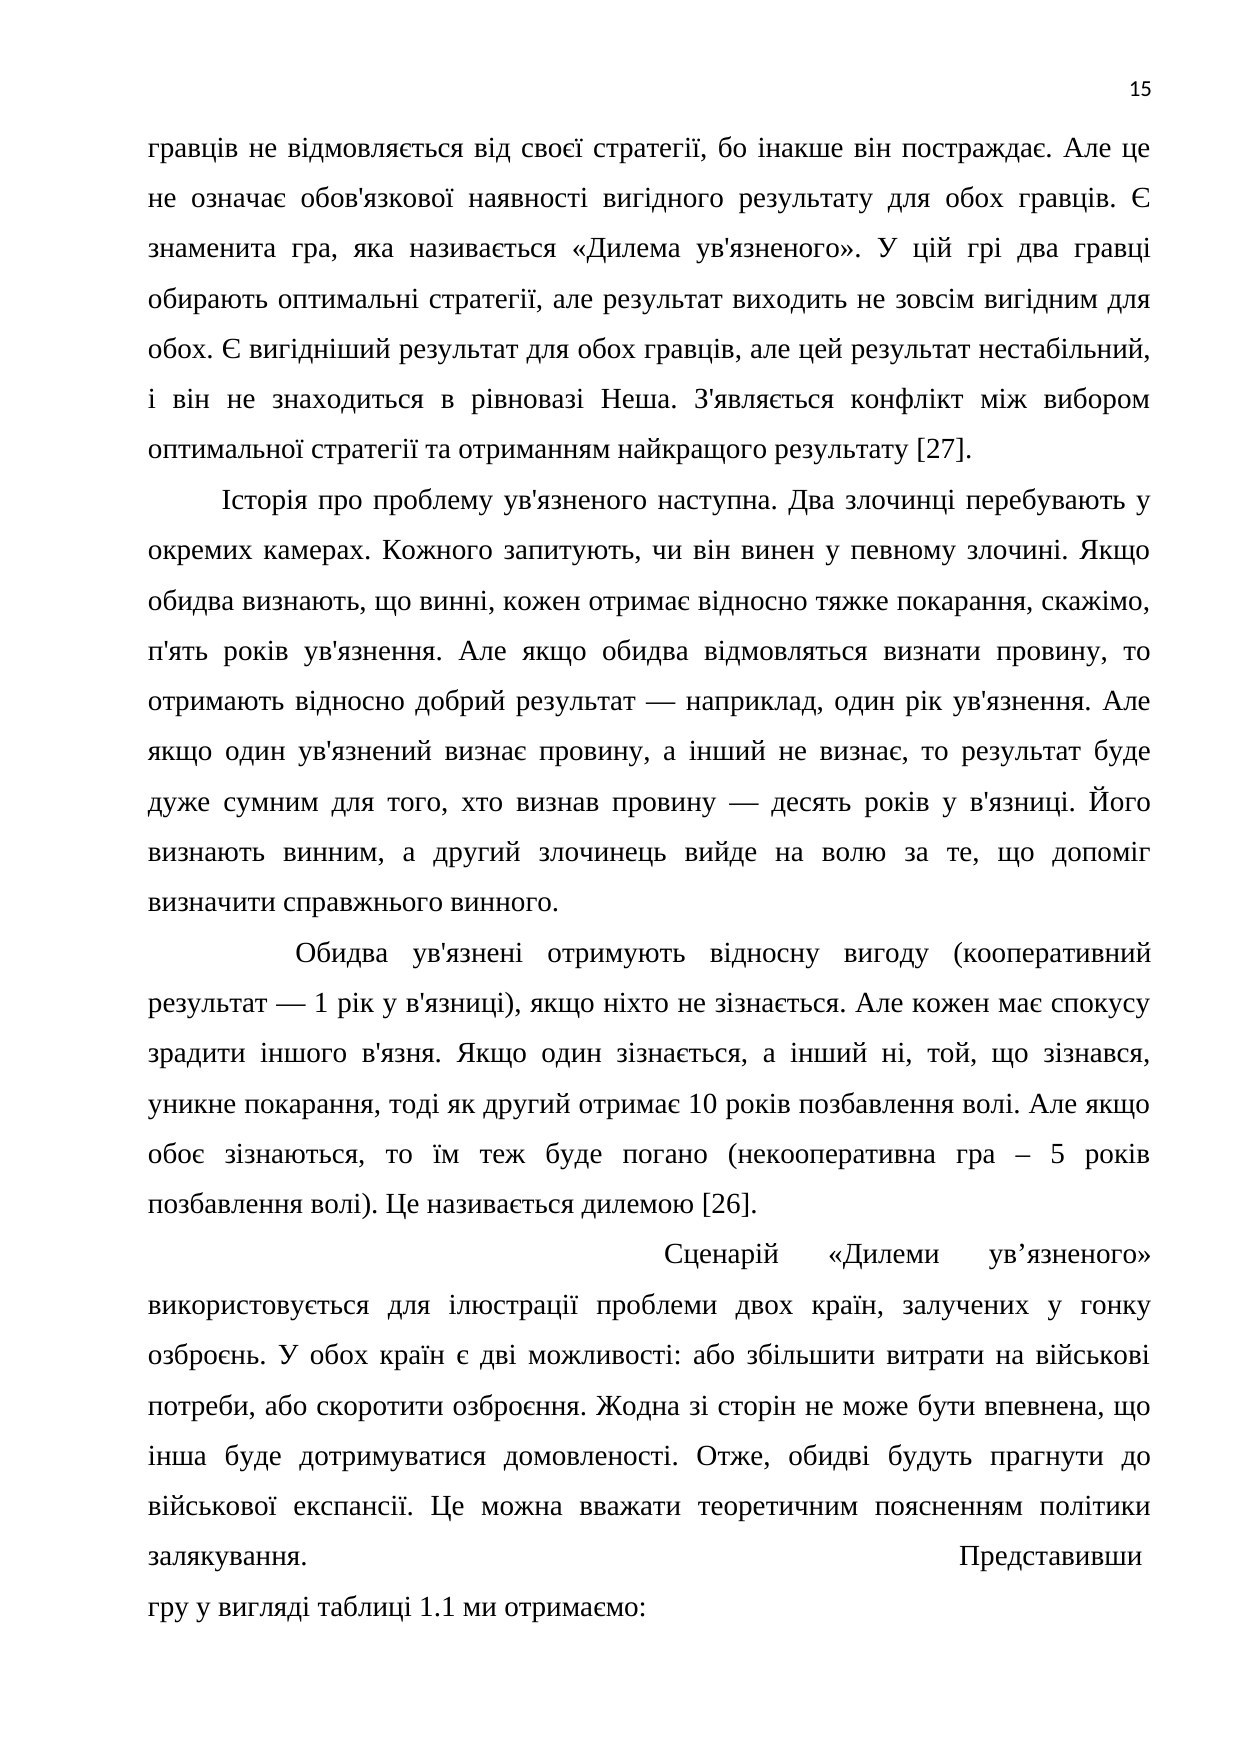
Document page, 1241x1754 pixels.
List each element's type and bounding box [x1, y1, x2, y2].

text [148, 130, 1152, 1622]
